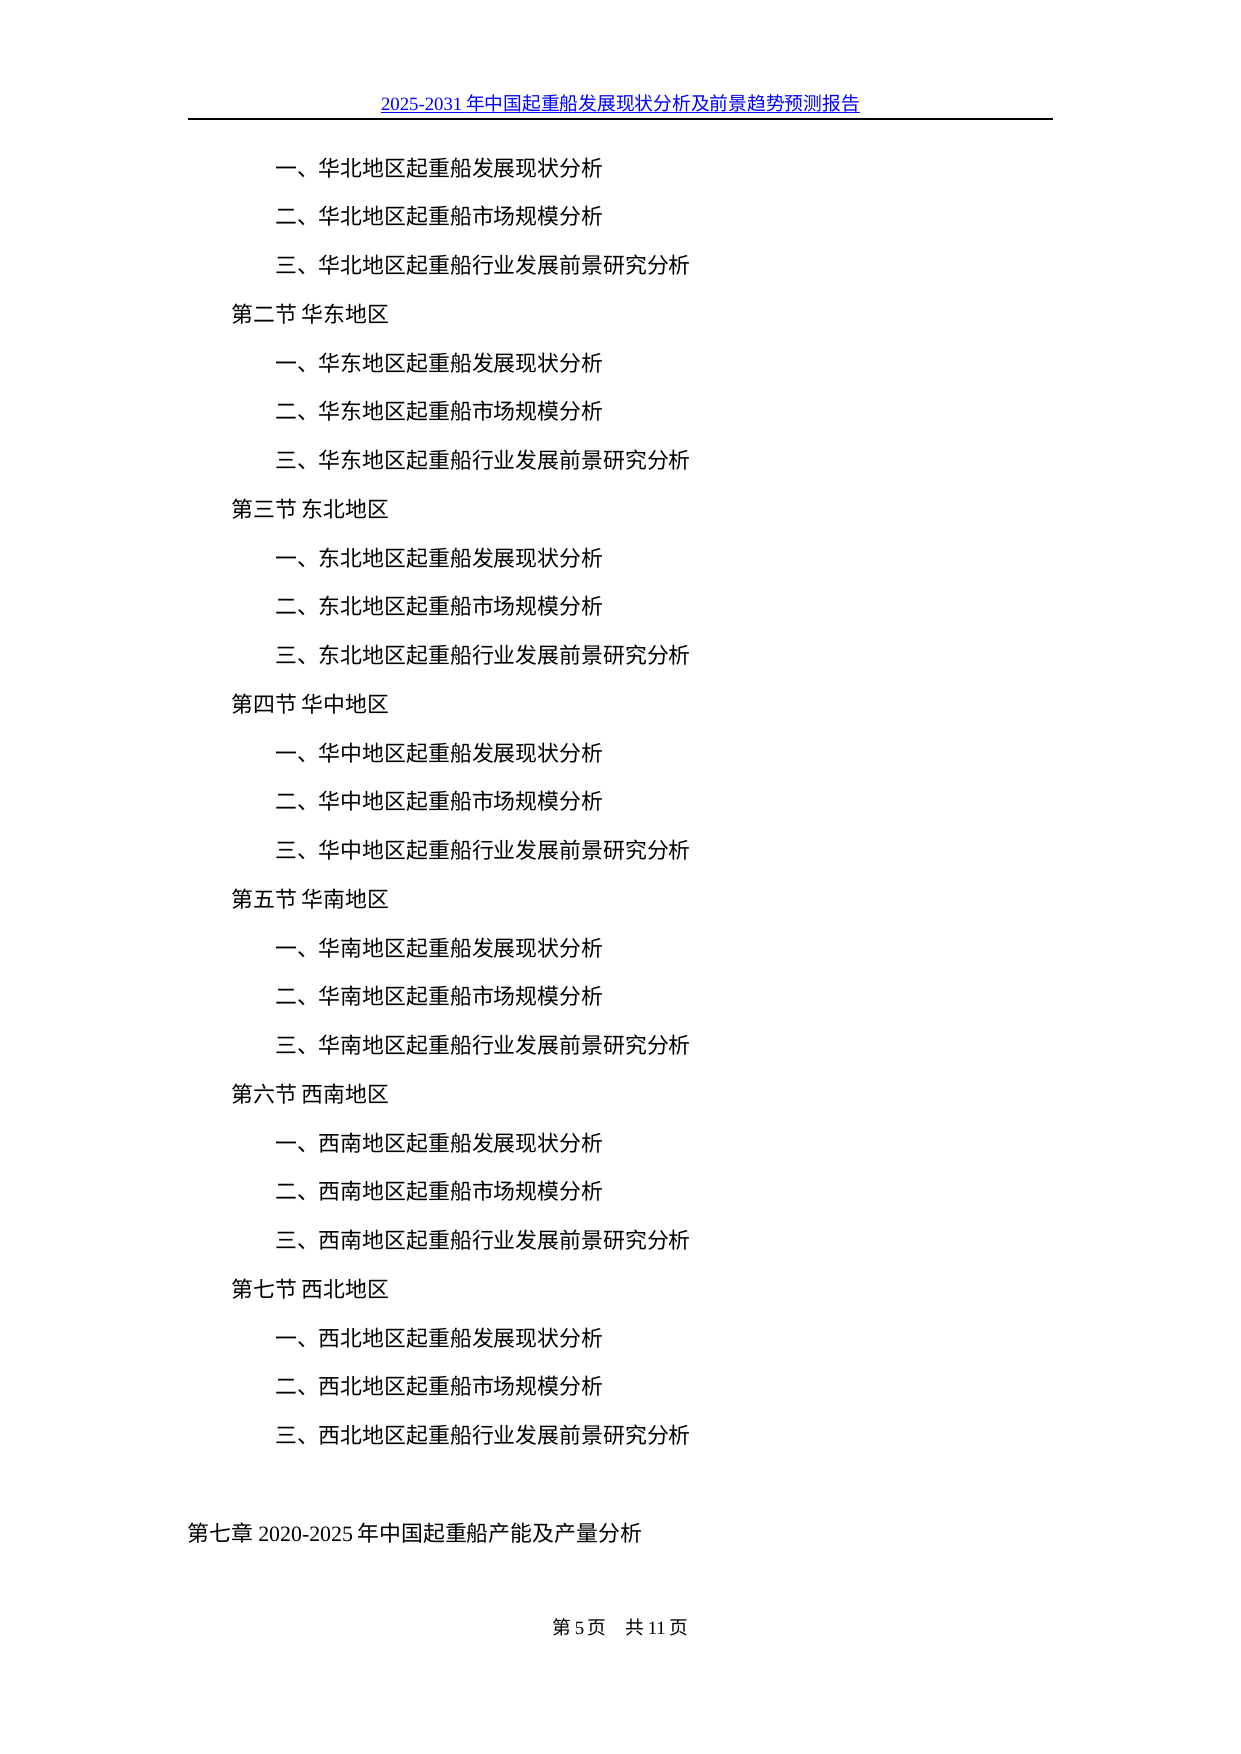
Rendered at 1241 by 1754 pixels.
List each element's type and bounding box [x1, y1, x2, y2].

text [187, 150, 1053, 1548]
